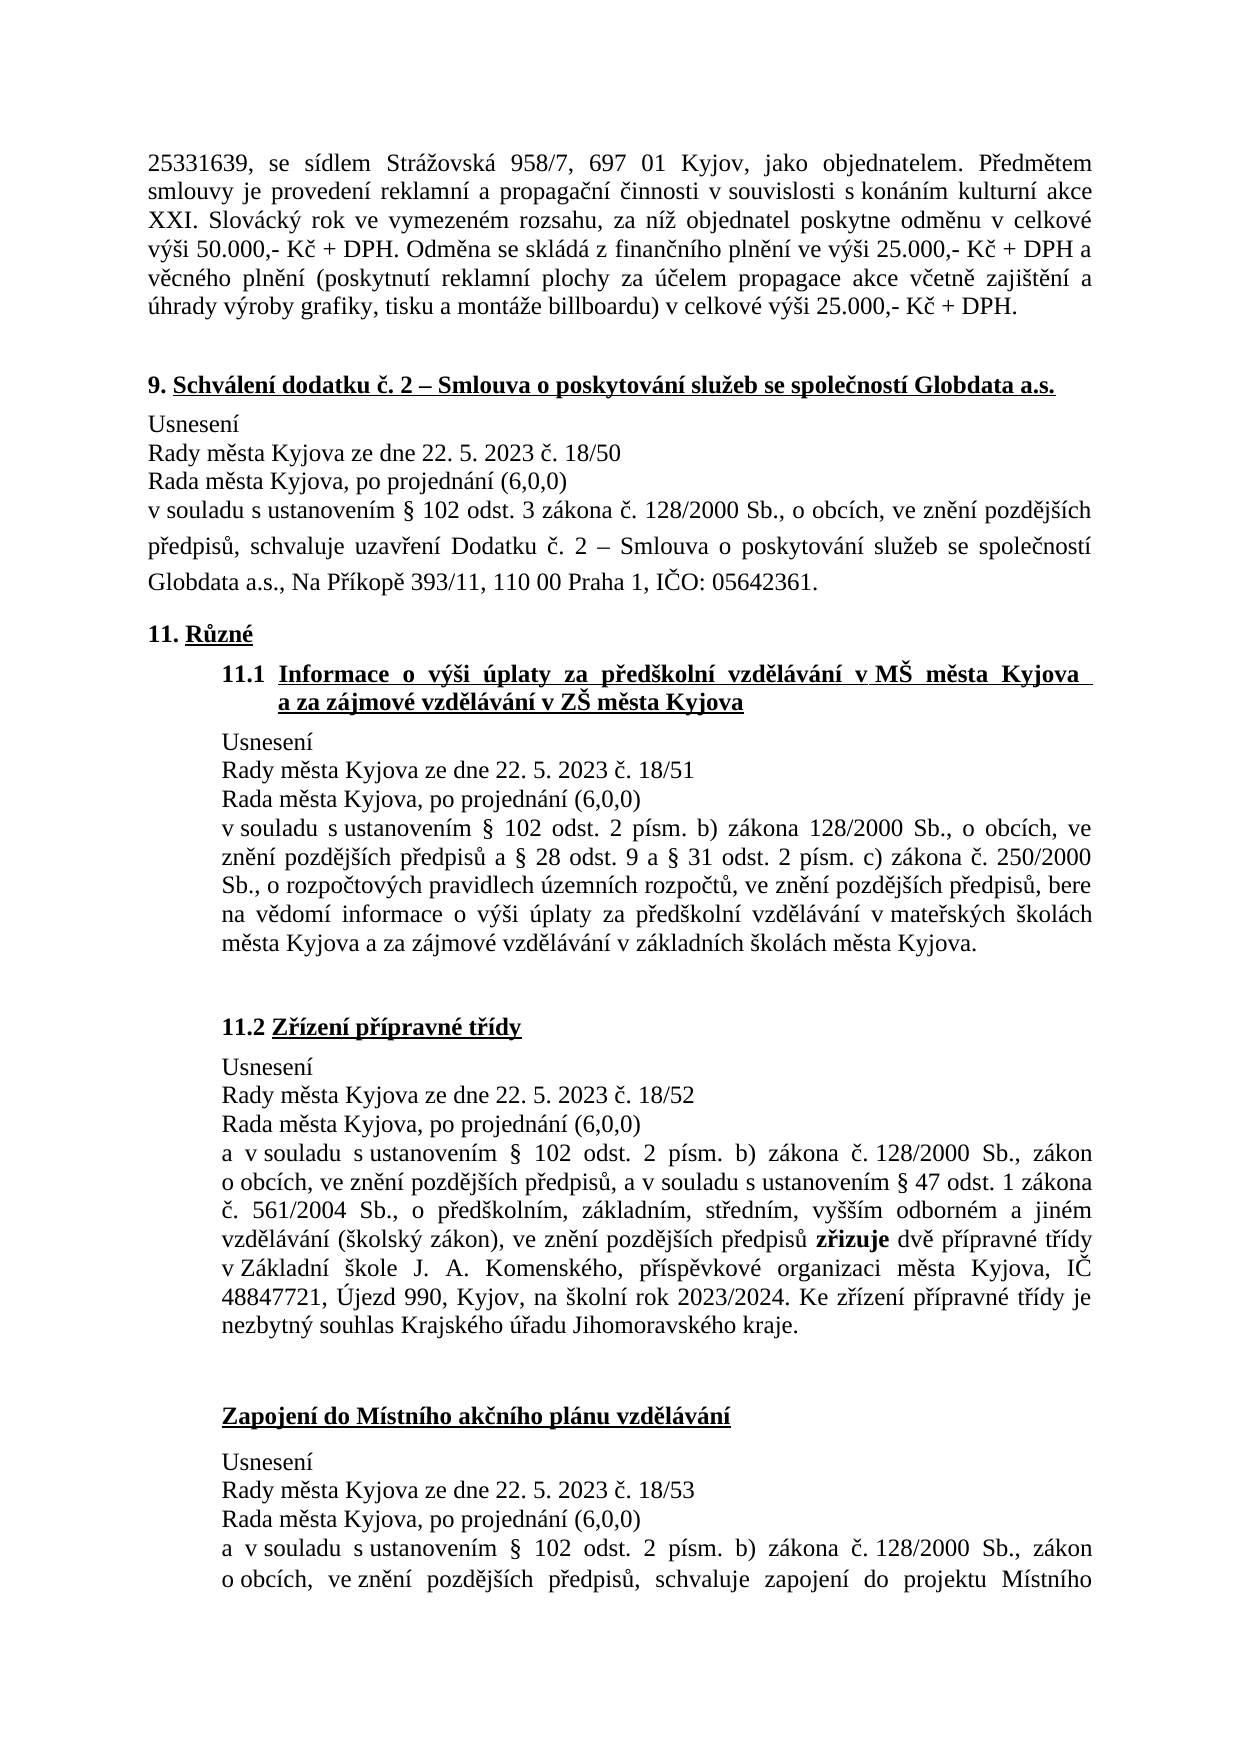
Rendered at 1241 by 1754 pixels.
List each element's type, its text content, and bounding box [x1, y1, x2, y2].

text Rada města Kyjova, po projednání (6,0,0) [221, 1504, 1093, 1533]
text 11.2 Zřízení přípravné třídy [221, 1012, 1093, 1041]
text Rady města Kyjova ze dne 22. 5. 2023 č. 18/52 [221, 1080, 1093, 1109]
text Zapojení do Místního akčního plánu vzdělávání [221, 1401, 1093, 1430]
text Usnesení [148, 409, 1093, 438]
text 11. Různé [148, 619, 1093, 648]
text Rady města Kyjova ze dne 22. 5. 2023 č. 18/53 [221, 1475, 1093, 1504]
text Rady města Kyjova ze dne 22. 5. 2023 č. 18/51 [221, 755, 1093, 784]
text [221, 1533, 1093, 1593]
text 9. Schválení dodatku č. 2 – Smlouva o poskytování služeb se společností Globdata a.s. [148, 370, 1093, 398]
text v souladu s ustanovením § 102 odst. 3 zákona č. 128/2000 Sb., o obcích, ve znění pozdějších předpisů, schvaluje uzavření Dodatku č. 2 – Smlouva o poskytování služeb se společností Globdata a.s., Na Příkopě 393/11, 110 00 Praha 1, IČO: 05642361. [148, 495, 1093, 603]
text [148, 148, 1093, 320]
text Usnesení [221, 727, 1093, 755]
text 11.1 Informace o výši úplaty za předškolní vzdělávání v MŠ města Kyjova a za zájmové vzdělávání v ZŠ města Kyjova [221, 659, 1093, 716]
text Rada města Kyjova, po projednání (6,0,0) [221, 1109, 1093, 1138]
text v souladu s ustanovením § 102 odst. 2 písm. b) zákona 128/2000 Sb., o obcích, ve znění pozdějších předpisů a § 28 odst. 9 a § 31 odst. 2 písm. c) zákona č. 250/2000 Sb., o rozpočtových pravidlech územních rozpočtů, ve znění pozdějších předpisů, bere na vědomí informace o výši úplaty za předškolní vzdělávání v mateřských školách města Kyjova a za zájmové vzdělávání v základních školách města Kyjova. [221, 813, 1093, 957]
text Rada města Kyjova, po projednání (6,0,0) [221, 784, 1093, 813]
text Rady města Kyjova ze dne 22. 5. 2023 č. 18/50 [148, 438, 1093, 466]
text Rada města Kyjova, po projednání (6,0,0) [148, 466, 1093, 495]
text a v souladu s ustanovením § 102 odst. 2 písm. b) zákona č. 128/2000 Sb., zákon o obcích, ve znění pozdějších předpisů, a v souladu s ustanovením § 47 odst. 1 zákona č. 561/2004 Sb., o předškolním, základním, středním, vyšším odborném a jiném vzdělávání (školský zákon), ve znění pozdějších předpisů zřizuje dvě přípravné třídy v Základní škole J. A. Komenského, příspěvkové organizaci města Kyjova, IČ 48847721, Újezd 990, Kyjov, na školní rok 2023/2024. Ke zřízení přípravné třídy je nezbytný souhlas Krajského úřadu Jihomoravského kraje. [221, 1138, 1093, 1339]
text Usnesení [221, 1447, 1093, 1475]
text Usnesení [221, 1052, 1093, 1080]
